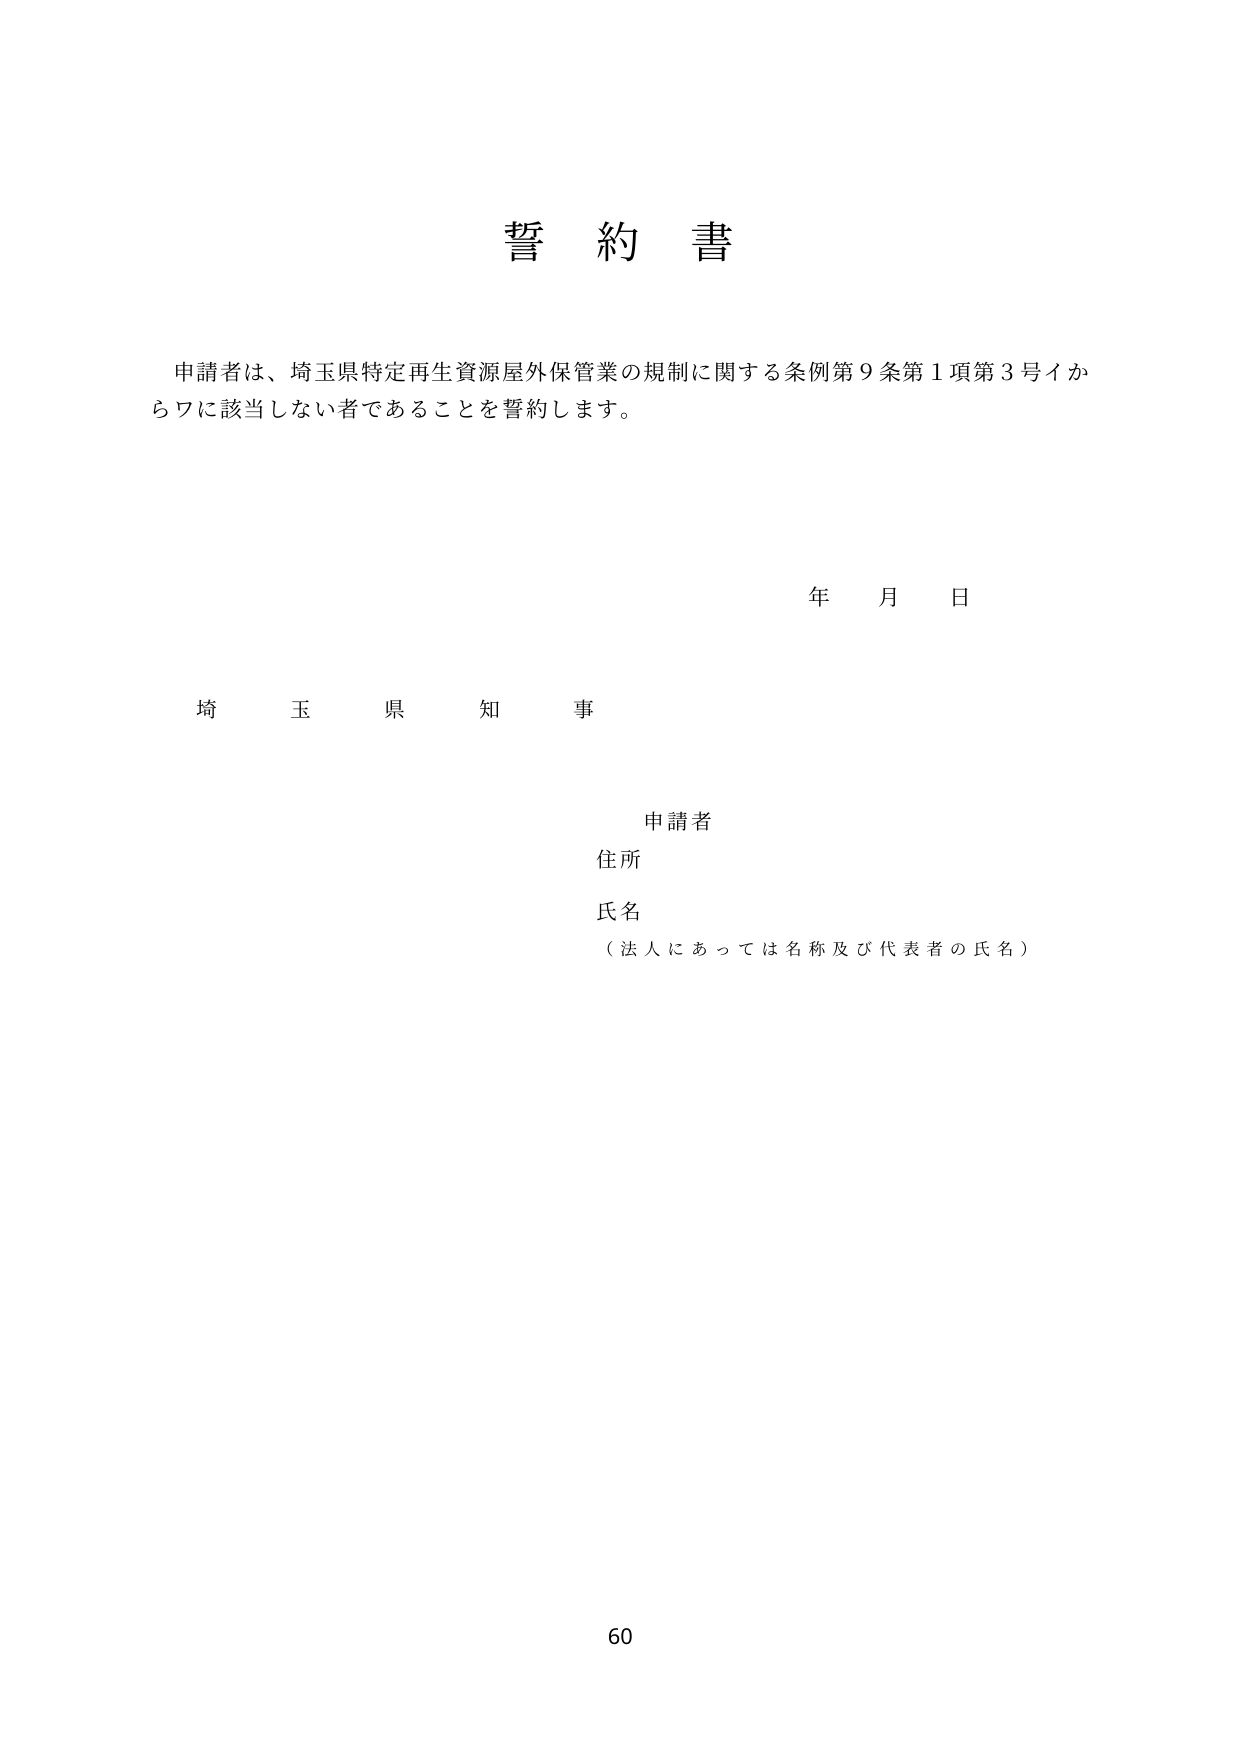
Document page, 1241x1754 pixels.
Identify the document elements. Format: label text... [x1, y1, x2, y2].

text 氏名 [149, 892, 1091, 929]
text 申請者は、埼玉県特定再生資源屋外保管業の規制に関する条例第９条第１項第３号イからワに該当しない者であることを誓約します。 [149, 352, 1091, 427]
text 年 月 日 [149, 577, 1091, 614]
text 誓 約 書 [149, 202, 1091, 277]
text 住所 [149, 839, 1091, 877]
text 申請者 [149, 802, 1091, 839]
text 埼 玉 県 知 事 [149, 689, 1091, 727]
text （法人にあっては名称及び代表者の氏名） [592, 929, 1105, 967]
